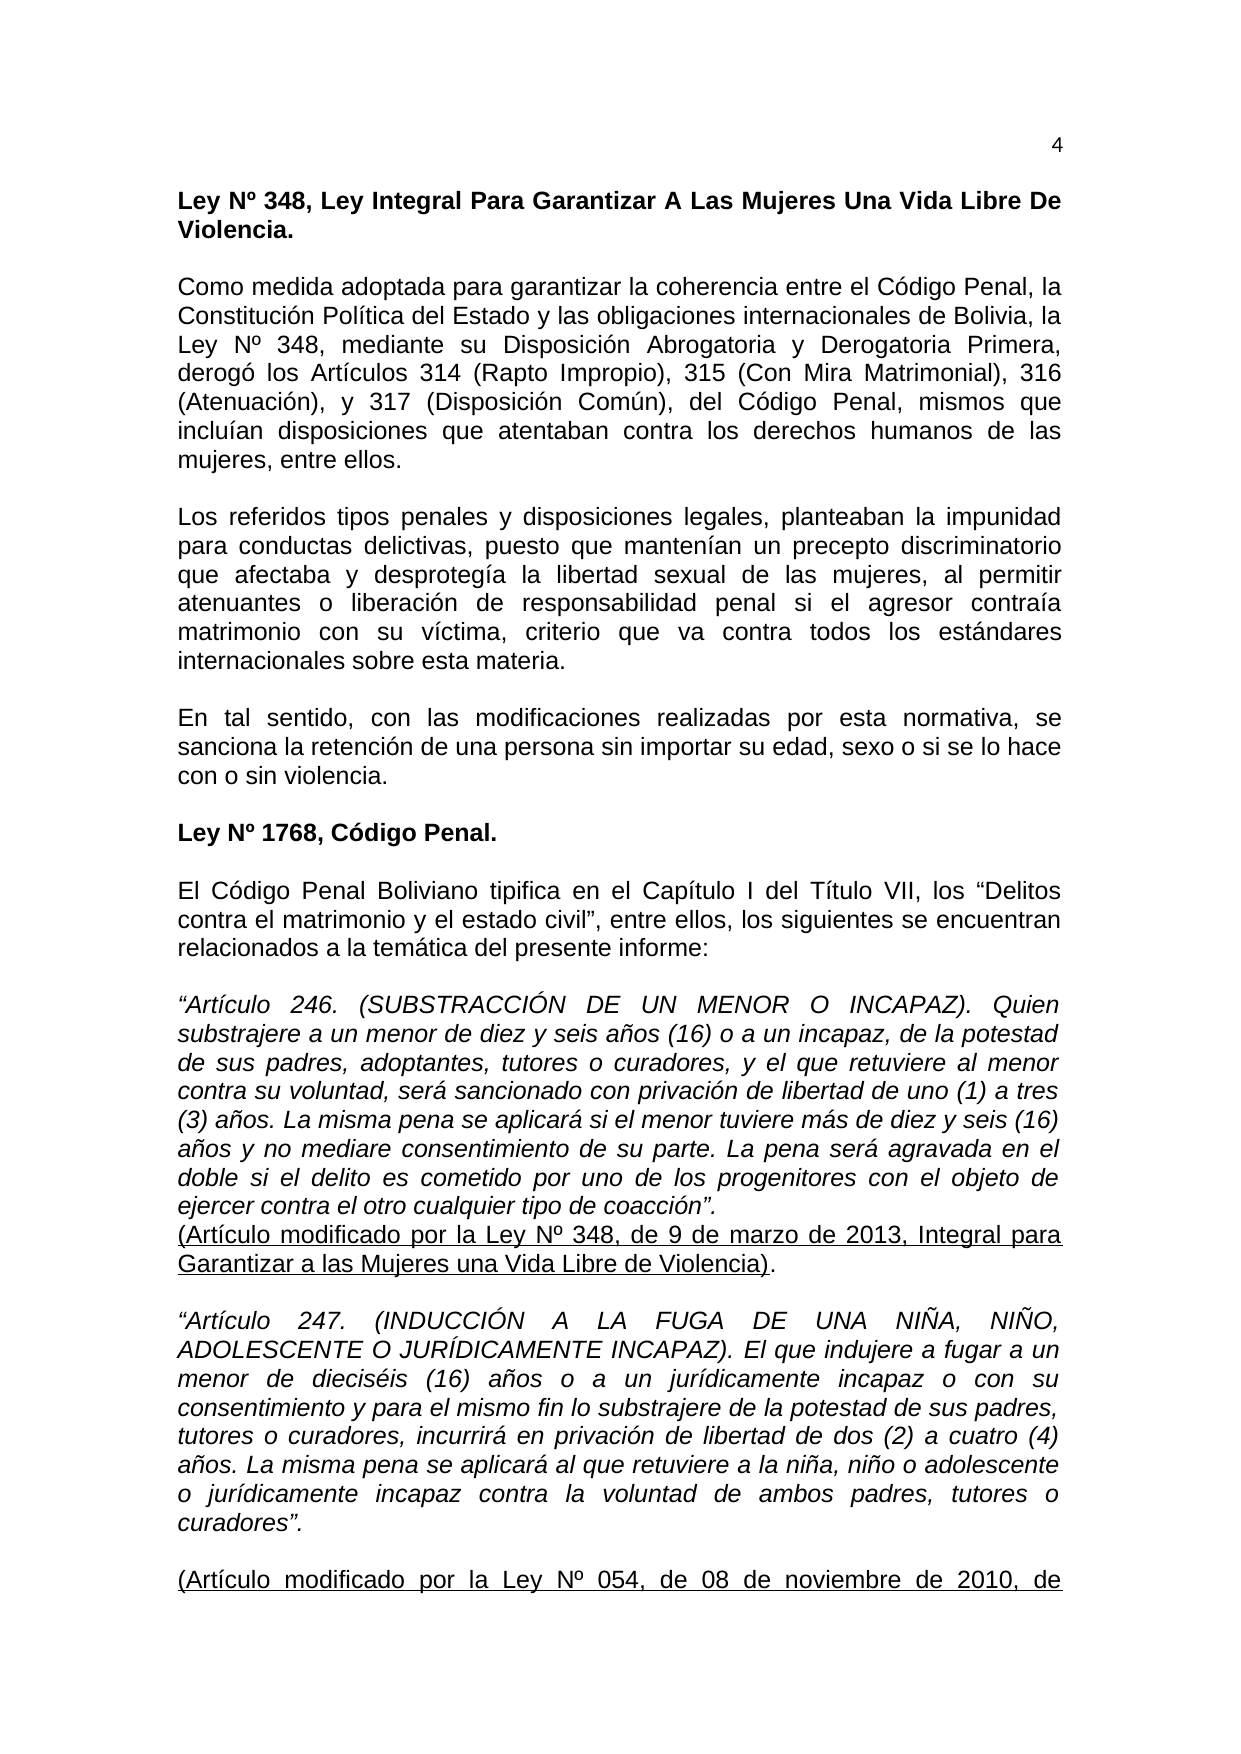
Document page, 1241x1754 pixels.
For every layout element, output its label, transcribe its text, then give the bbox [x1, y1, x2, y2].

text “Artículo 246. (SUBSTRACCIÓN DE UN MENOR O INCAPAZ). Quien substrajere a un menor de diez y seis años (16) o a un incapaz, de la potestad de sus padres, adoptantes, tutores o curadores, y el que retuviere al menor contra su voluntad, será sancionado con privación de libertad de uno (1) a tres (3) años. La misma pena se aplicará si el menor tuviere más de diez y seis (16) años y no mediare consentimiento de su parte. La pena será agravada en el doble si el delito es cometido por uno de los progenitores con el objeto de ejercer contra el otro cualquier tipo de coacción”. [177, 990, 1063, 1220]
text Como medida adoptada para garantizar la coherencia entre el Código Penal, la Constitución Política del Estado y las obligaciones internacionales de Bolivia, la Ley Nº 348, mediante su Disposición Abrogatoria y Derogatoria Primera, derogó los Artículos 314 (Rapto Impropio), 315 (Con Mira Matrimonial), 316 (Atenuación), y 317 (Disposición Común), del Código Penal, mismos que incluían disposiciones que atentaban contra los derechos humanos de las mujeres, entre ellos. [177, 272, 1063, 473]
text El Código Penal Boliviano tipifica en el Capítulo I del Título VII, los “Delitos contra el matrimonio y el estado civil”, entre ellos, los siguientes se encuentran relacionados a la temática del presente informe: [177, 876, 1063, 962]
text (Artículo modificado por la Ley Nº 348, de 9 de marzo de 2013, Integral para Garantizar a las Mujeres una Vida Libre de Violencia). [177, 1246, 1063, 1278]
text “Artículo 247. (INDUCCIÓN A LA FUGA DE UNA NIÑA, NIÑO, ADOLESCENTE O JURÍDICAMENTE INCAPAZ). El que indujere a fugar a un menor de dieciséis (16) años o a un jurídicamente incapaz o con su consentimiento y para el mismo fin lo substrajere de la potestad de sus padres, tutores o curadores, incurrirá en privación de libertad de dos (2) a cuatro (4) años. La misma pena se aplicará al que retuviere a la niña, niño o adolescente o jurídicamente incapaz contra la voluntad de ambos padres, tutores o curadores”. [177, 1306, 1063, 1536]
text Ley Nº 348, Ley Integral Para Garantizar A Las Mujeres Una Vida Libre De Violencia. [177, 186, 1063, 243]
text Los referidos tipos penales y disposiciones legales, planteaban la impunidad para conductas delictivas, puesto que mantenían un precepto discriminatorio que afectaba y desprotegía la libertad sexual de las mujeres, al permitir atenuantes o liberación de responsabilidad penal si el agresor contraía matrimonio con su víctima, criterio que va contra todos los estándares internacionales sobre esta materia. [177, 502, 1063, 674]
text En tal sentido, con las modificaciones realizadas por esta normativa, se sanciona la retención de una persona sin importar su edad, sexo o si se lo hace con o sin violencia. [177, 703, 1063, 789]
text Ley Nº 1768, Código Penal. [177, 818, 1063, 847]
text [177, 1565, 1063, 1590]
text (Artículo modificado por la Ley Nº 348, de 9 de marzo de 2013, Integral para Garantizar a las Mujeres una Vida Libre de Violencia). [177, 1220, 1063, 1245]
